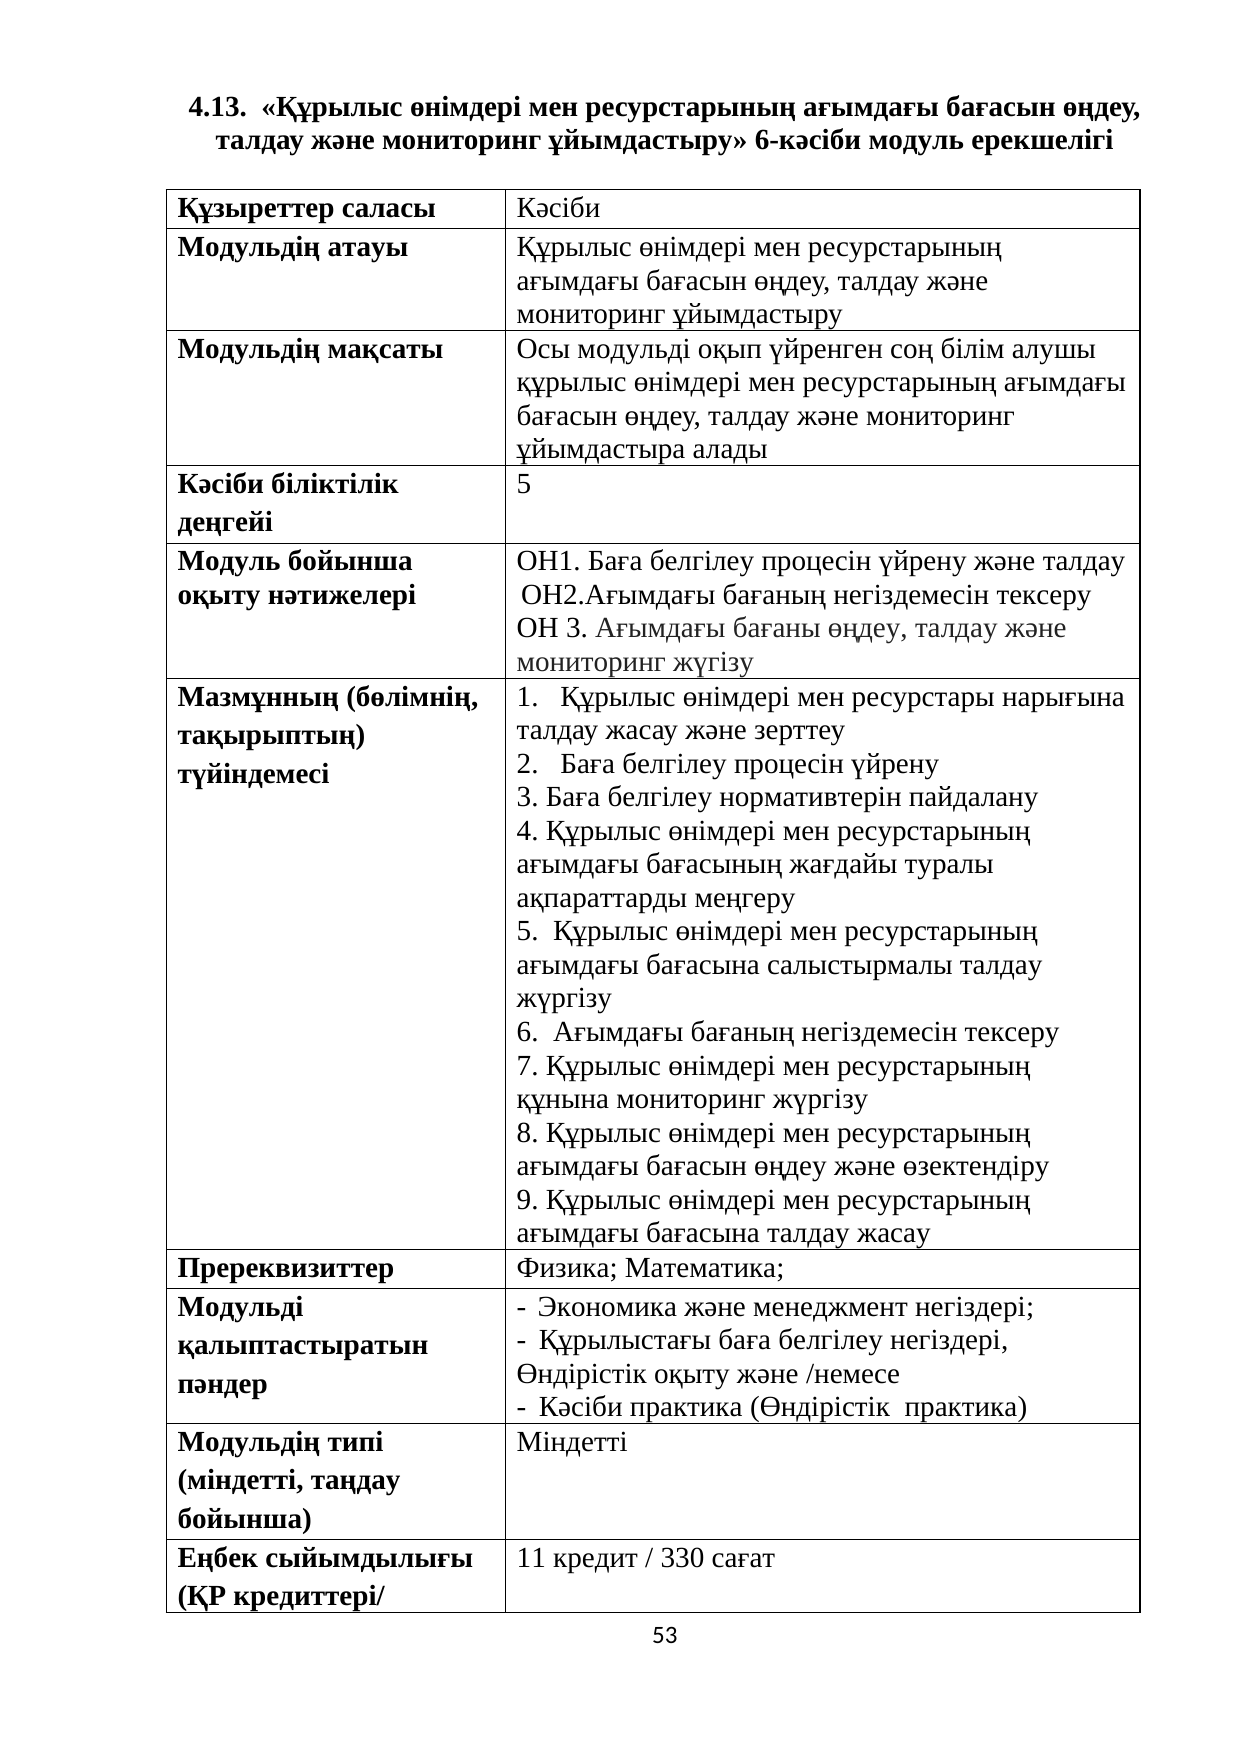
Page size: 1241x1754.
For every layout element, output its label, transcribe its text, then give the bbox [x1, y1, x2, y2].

table_cell Экономика және менеджмент негіздері; Құрылыстағы баға белгілеу негіздері, Өндірістік оқыту және /немесе Кәсіби практика (Өндірістік практика) [506, 1289, 1139, 1423]
table_header Құзыреттер саласы [167, 190, 505, 228]
table_cell 5 [506, 466, 1139, 542]
table_header Кәсіби [506, 190, 1139, 228]
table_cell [167, 1540, 505, 1612]
table_cell Мазмұнның (бөлімнің, тақырыптың) түйіндемесі [167, 679, 505, 1249]
table_cell Модульдің атауы [167, 229, 505, 330]
table_cell Модульдің мақсаты [167, 331, 505, 465]
table_cell Міндетті [506, 1424, 1139, 1539]
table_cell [506, 1540, 1139, 1612]
table_cell ОН1. Баға белгілеу процесін үйрену және талдау ОН2.Ағымдағы бағаның негіздемесін тексеру ОН 3. Ағымдағы бағаны өңдеу, талдау және мониторинг жүгізу [506, 544, 1139, 678]
table_cell Пререквизиттер [167, 1250, 505, 1288]
table_cell 1. Құрылыс өнімдері мен ресурстары нарығына талдау жасау және зерттеу 2. Баға белгілеу процесін үйрену 3. Баға белгілеу нормативтерін пайдалану 4. Құрылыс өнімдері мен ресурстарының ағымдағы бағасының жағдайы туралы ақпараттарды меңгеру 5. Құрылыс өнімдері мен ресурстарының ағымдағы бағасына салыстырмалы талдау жүргізу 6. Ағымдағы бағаның негіздемесін тексеру 7. Құрылыс өнімдері мен ресурстарының құнына мониторинг жүргізу 8. Құрылыс өнімдері мен ресурстарының ағымдағы бағасын өңдеу және өзектендіру 9. Құрылыс өнімдері мен ресурстарының ағымдағы бағасына талдау жасау [506, 679, 1139, 1249]
table_cell Модульдің типі (міндетті, таңдау бойынша) [167, 1424, 505, 1539]
table_cell Модуль бойынша оқыту нәтижелері [167, 544, 505, 678]
text 4.13. «Құрылыс өнімдері мен ресурстарының ағымдағы бағасын өңдеу, талдау және мониторинг ұйымдастыру» 6-кәсіби модуль ерекшелігі [177, 89, 1152, 156]
table_cell Құрылыс өнімдері мен ресурстарының ағымдағы бағасын өңдеу, талдау және мониторинг ұйымдастыру [506, 229, 1139, 330]
table_cell Модульді қалыптастыратын пәндер [167, 1289, 505, 1423]
table_cell Кәсіби біліктілік деңгейі [167, 466, 505, 542]
table_cell Осы модульді оқып үйренген соң білім алушы құрылыс өнімдері мен ресурстарының ағымдағы бағасын өңдеу, талдау және мониторинг ұйымдастыра алады [506, 331, 1139, 465]
table_cell Физика; Математика; [506, 1250, 1139, 1288]
